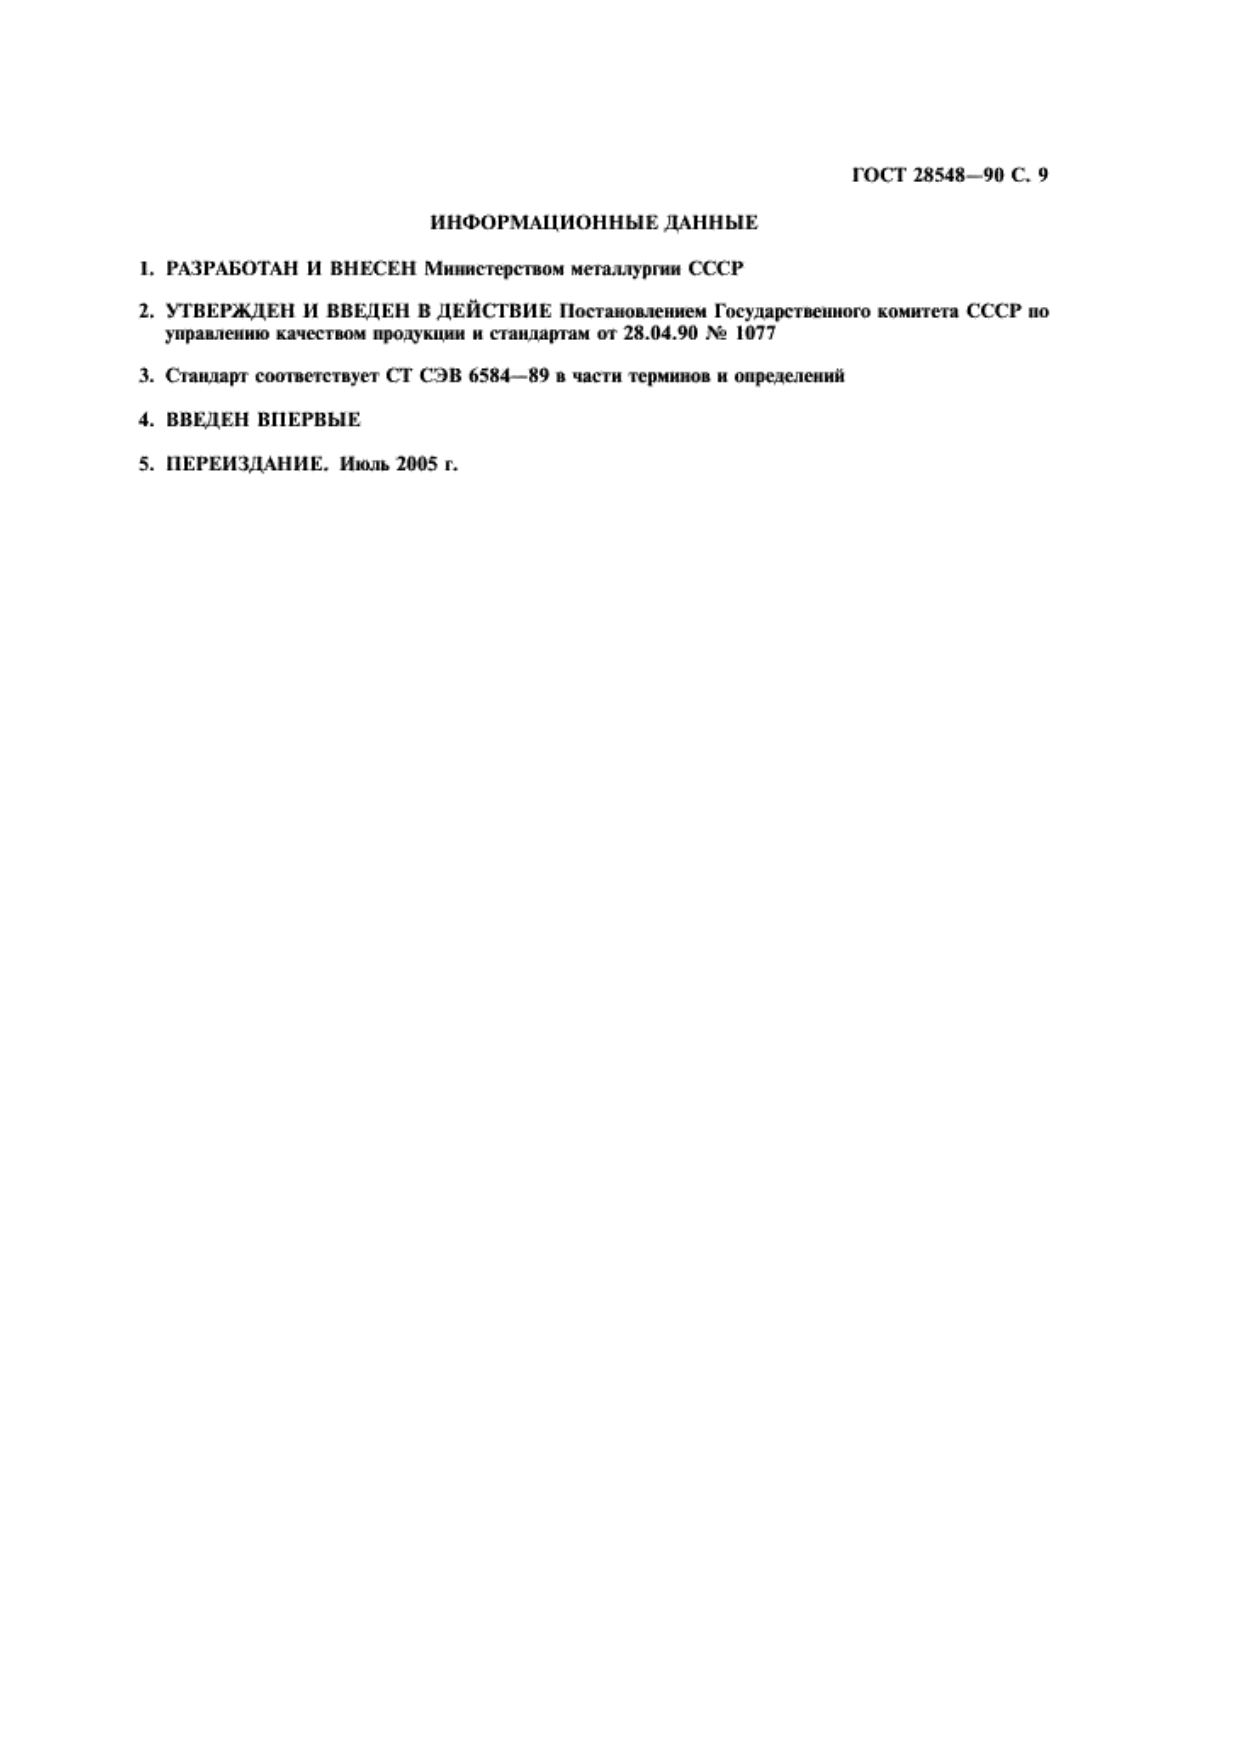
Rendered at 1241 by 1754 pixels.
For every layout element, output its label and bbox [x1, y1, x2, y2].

picture [59, 41, 1182, 1631]
